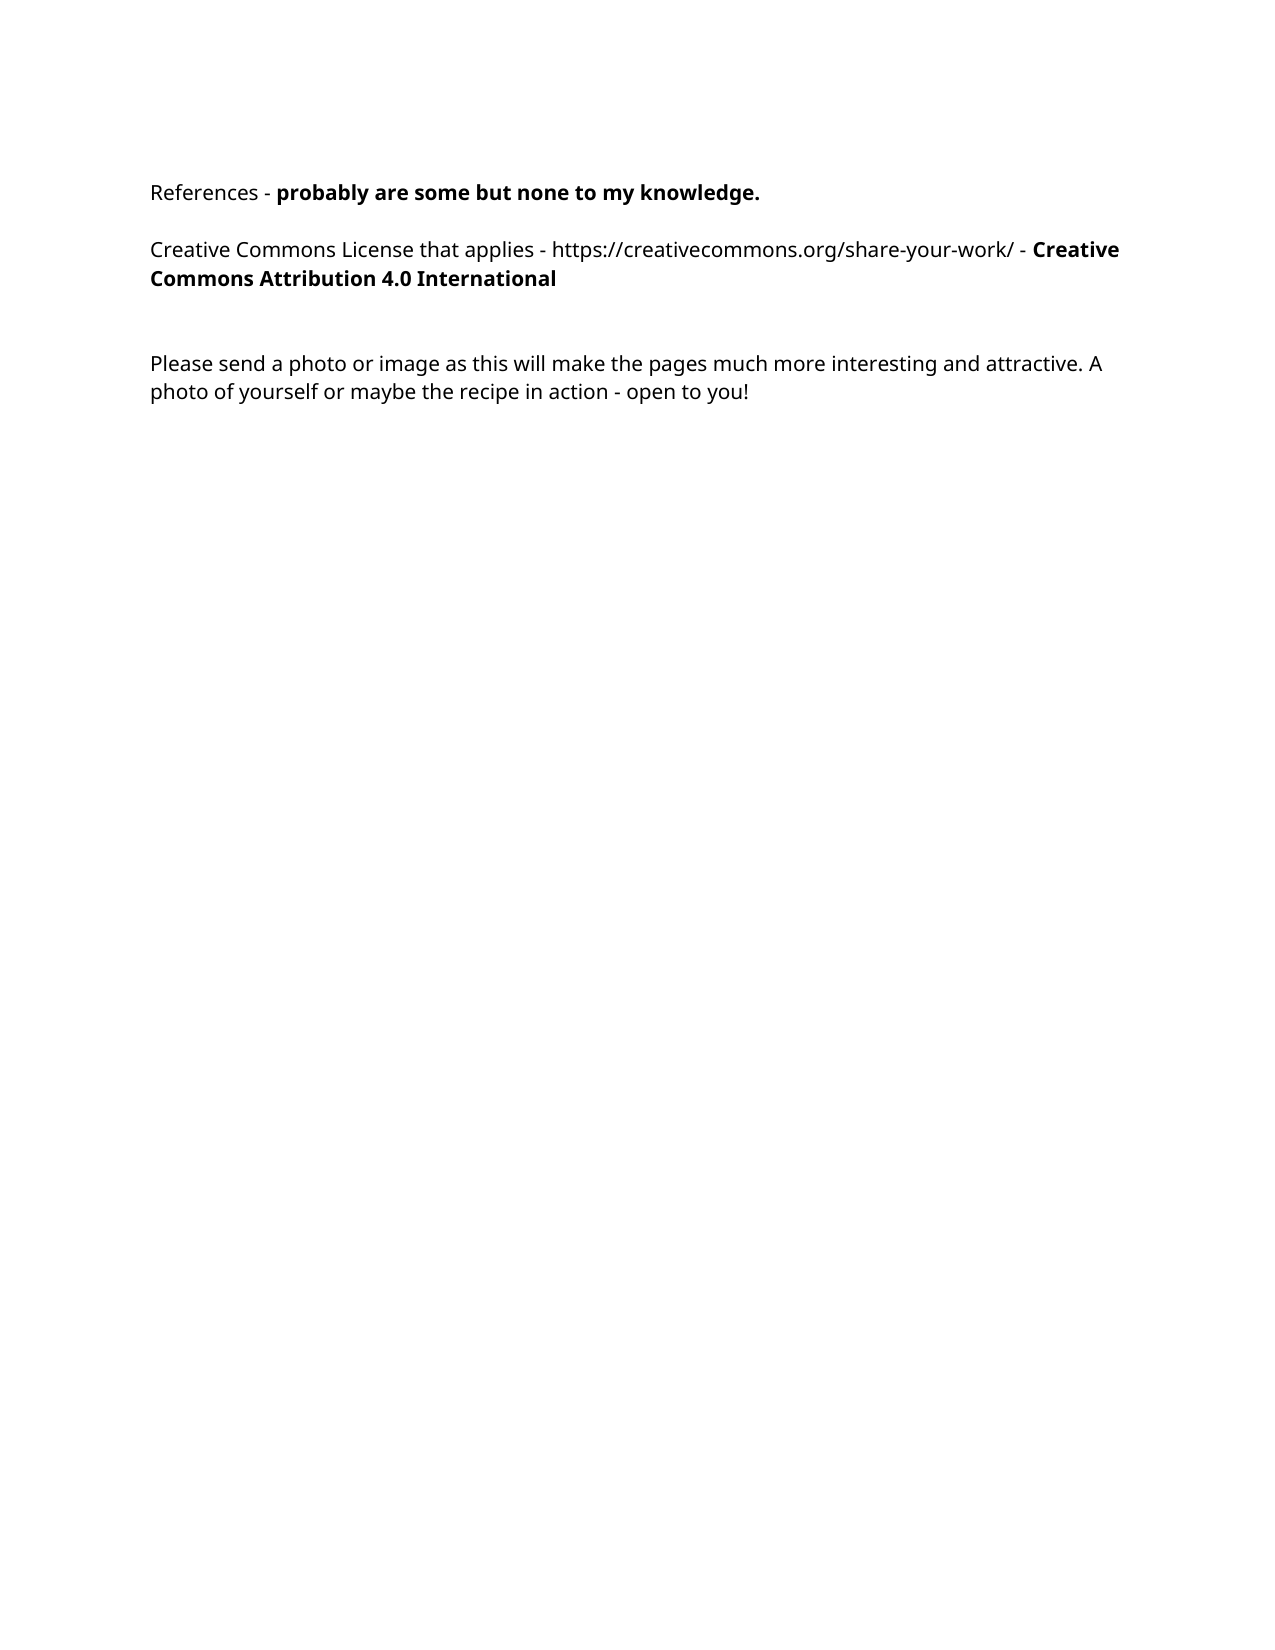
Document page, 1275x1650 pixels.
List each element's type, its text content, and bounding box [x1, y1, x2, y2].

text Creative Commons License that applies - https://creativecommons.org/share-your-work/ - Creative Commons Attribution 4.0 International [150, 235, 1125, 292]
text Please send a photo or image as this will make the pages much more interesting and attractive. A photo of yourself or maybe the recipe in action - open to you! [150, 349, 1125, 406]
text References - probably are some but none to my knowledge. [150, 178, 1125, 207]
